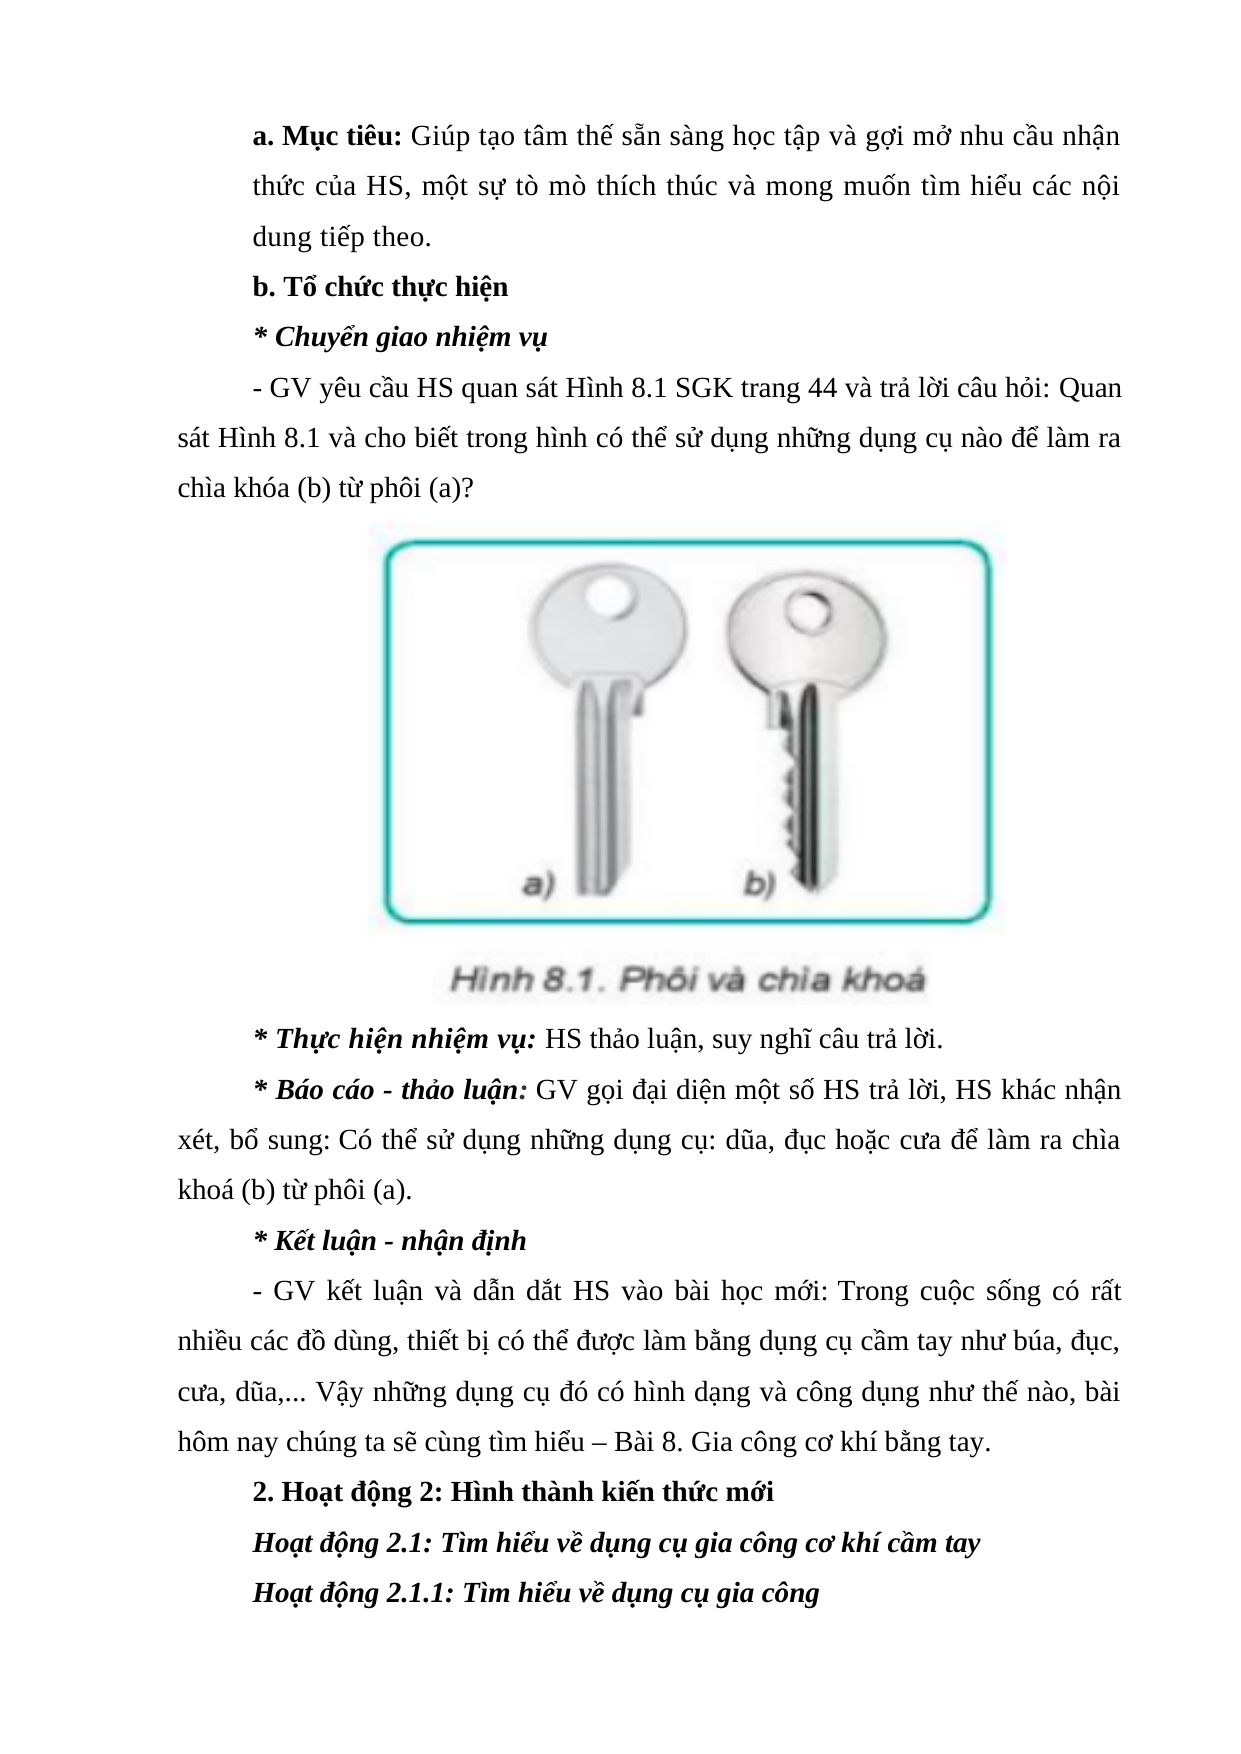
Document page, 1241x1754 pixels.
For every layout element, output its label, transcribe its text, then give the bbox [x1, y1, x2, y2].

text b. Tổ chức thực hiện [177, 269, 1122, 303]
text * Báo cáo - thảo luận: GV gọi đại diện một số HS trả lời, HS khác nhận xét, bổ sung: Có thể sử dụng những dụng cụ: dũa, đục hoặc cưa để làm ra chìa khoá (b) từ phôi (a). [177, 1072, 1122, 1206]
text * Thực hiện nhiệm vụ: HS thảo luận, suy nghĩ câu trả lời. [177, 1022, 1122, 1055]
text 2. Hoạt động 2: Hình thành kiến thức mới [252, 1474, 1122, 1508]
text * Kết luận - nhận định [177, 1223, 1122, 1256]
text - GV kết luận và dẫn dắt HS vào bài học mới: Trong cuộc sống có rất nhiều các đồ dùng, thiết bị có thể được làm bằng dụng cụ cầm tay như búa, đục, cưa, dũa,... Vậy những dụng cụ đó có hình dạng và công dụng như thế nào, bài hôm nay chúng ta sẽ cùng tìm hiểu – Bài 8. Gia công cơ khí bằng tay. [177, 1273, 1122, 1458]
picture [367, 520, 1008, 1005]
text * Chuyển giao nhiệm vụ [177, 319, 1122, 353]
text Hoạt động 2.1.1: Tìm hiểu về dụng cụ gia công [252, 1575, 1122, 1608]
text - GV yêu cầu HS quan sát Hình 8.1 SGK trang 44 và trả lời câu hỏi: Quan sát Hình 8.1 và cho biết trong hình có thể sử dụng những dụng cụ nào để làm ra chìa khóa (b) từ phôi (a)? [177, 370, 1122, 504]
text Hoạt động 2.1: Tìm hiểu về dụng cụ gia công cơ khí cầm tay [252, 1525, 1122, 1558]
text a. Mục tiêu: Giúp tạo tâm thế sẵn sàng học tập và gợi mở nhu cầu nhận thức của HS, một sự tò mò thích thúc và mong muốn tìm hiểu các nội dung tiếp theo. [252, 118, 1122, 252]
